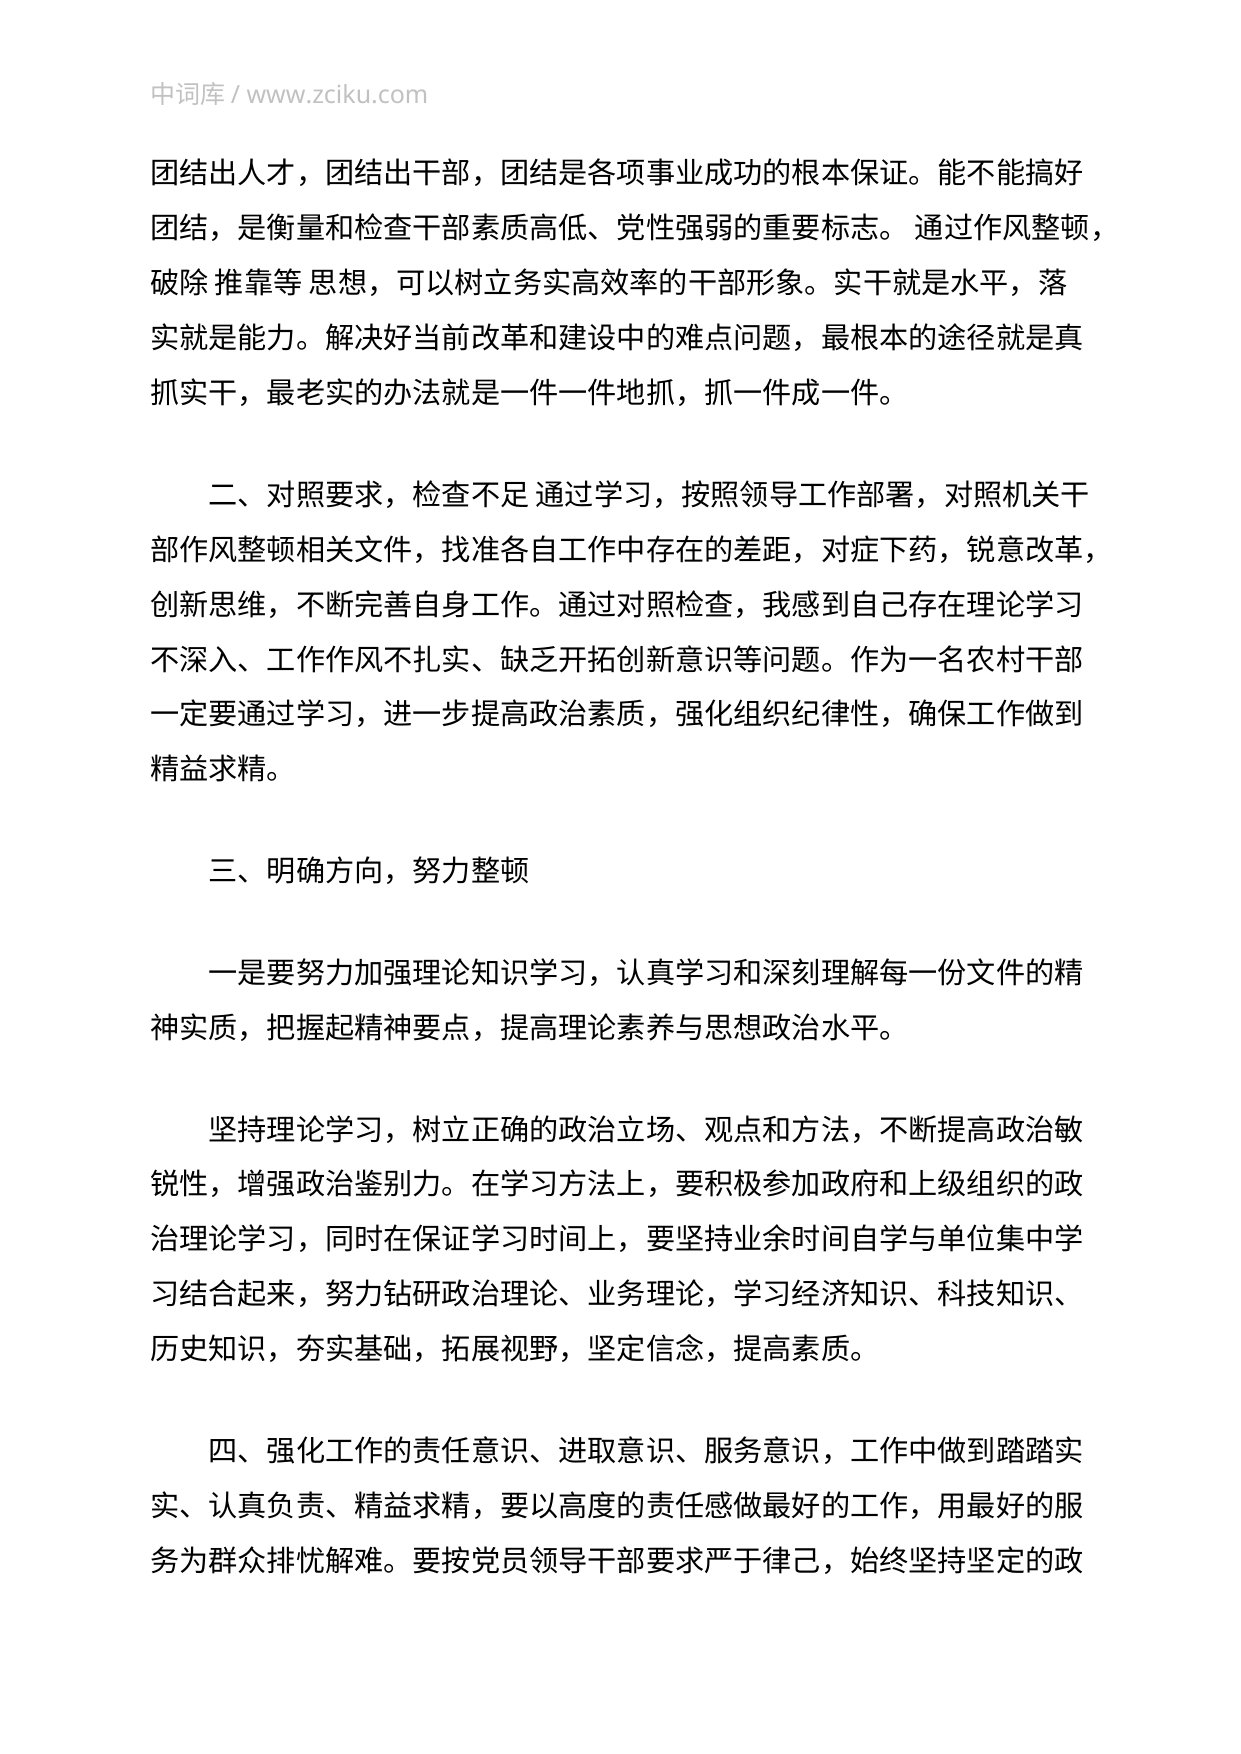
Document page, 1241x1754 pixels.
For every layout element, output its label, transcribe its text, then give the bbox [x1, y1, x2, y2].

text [150, 1427, 1090, 1579]
text 坚持理论学习，树立正确的政治立场、观点和方法，不断提高政治敏锐性，增强政治鉴别力。在学习方法上，要积极参加政府和上级组织的政治理论学习，同时在保证学习时间上，要坚持业余时间自学与单位集中学习结合起来，努力钻研政治理论、业务理论，学习经济知识、科技知识、历史知识，夯实基础，拓展视野，坚定信念，提高素质。 [150, 1106, 1090, 1368]
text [150, 150, 1090, 412]
text 三、明确方向，努力整顿 [150, 848, 1090, 890]
text 一是要努力加强理论知识学习，认真学习和深刻理解每一份文件的精神实质，把握起精神要点，提高理论素养与思想政治水平。 [150, 949, 1090, 1047]
text 二、对照要求，检查不足 通过学习，按照领导工作部署，对照机关干部作风整顿相关文件，找准各自工作中存在的差距，对症下药，锐意改革，创新思维，不断完善自身工作。通过对照检查，我感到自己存在理论学习不深入、工作作风不扎实、缺乏开拓创新意识等问题。作为一名农村干部一定要通过学习，进一步提高政治素质，强化组织纪律性，确保工作做到精益求精。 [150, 471, 1090, 788]
